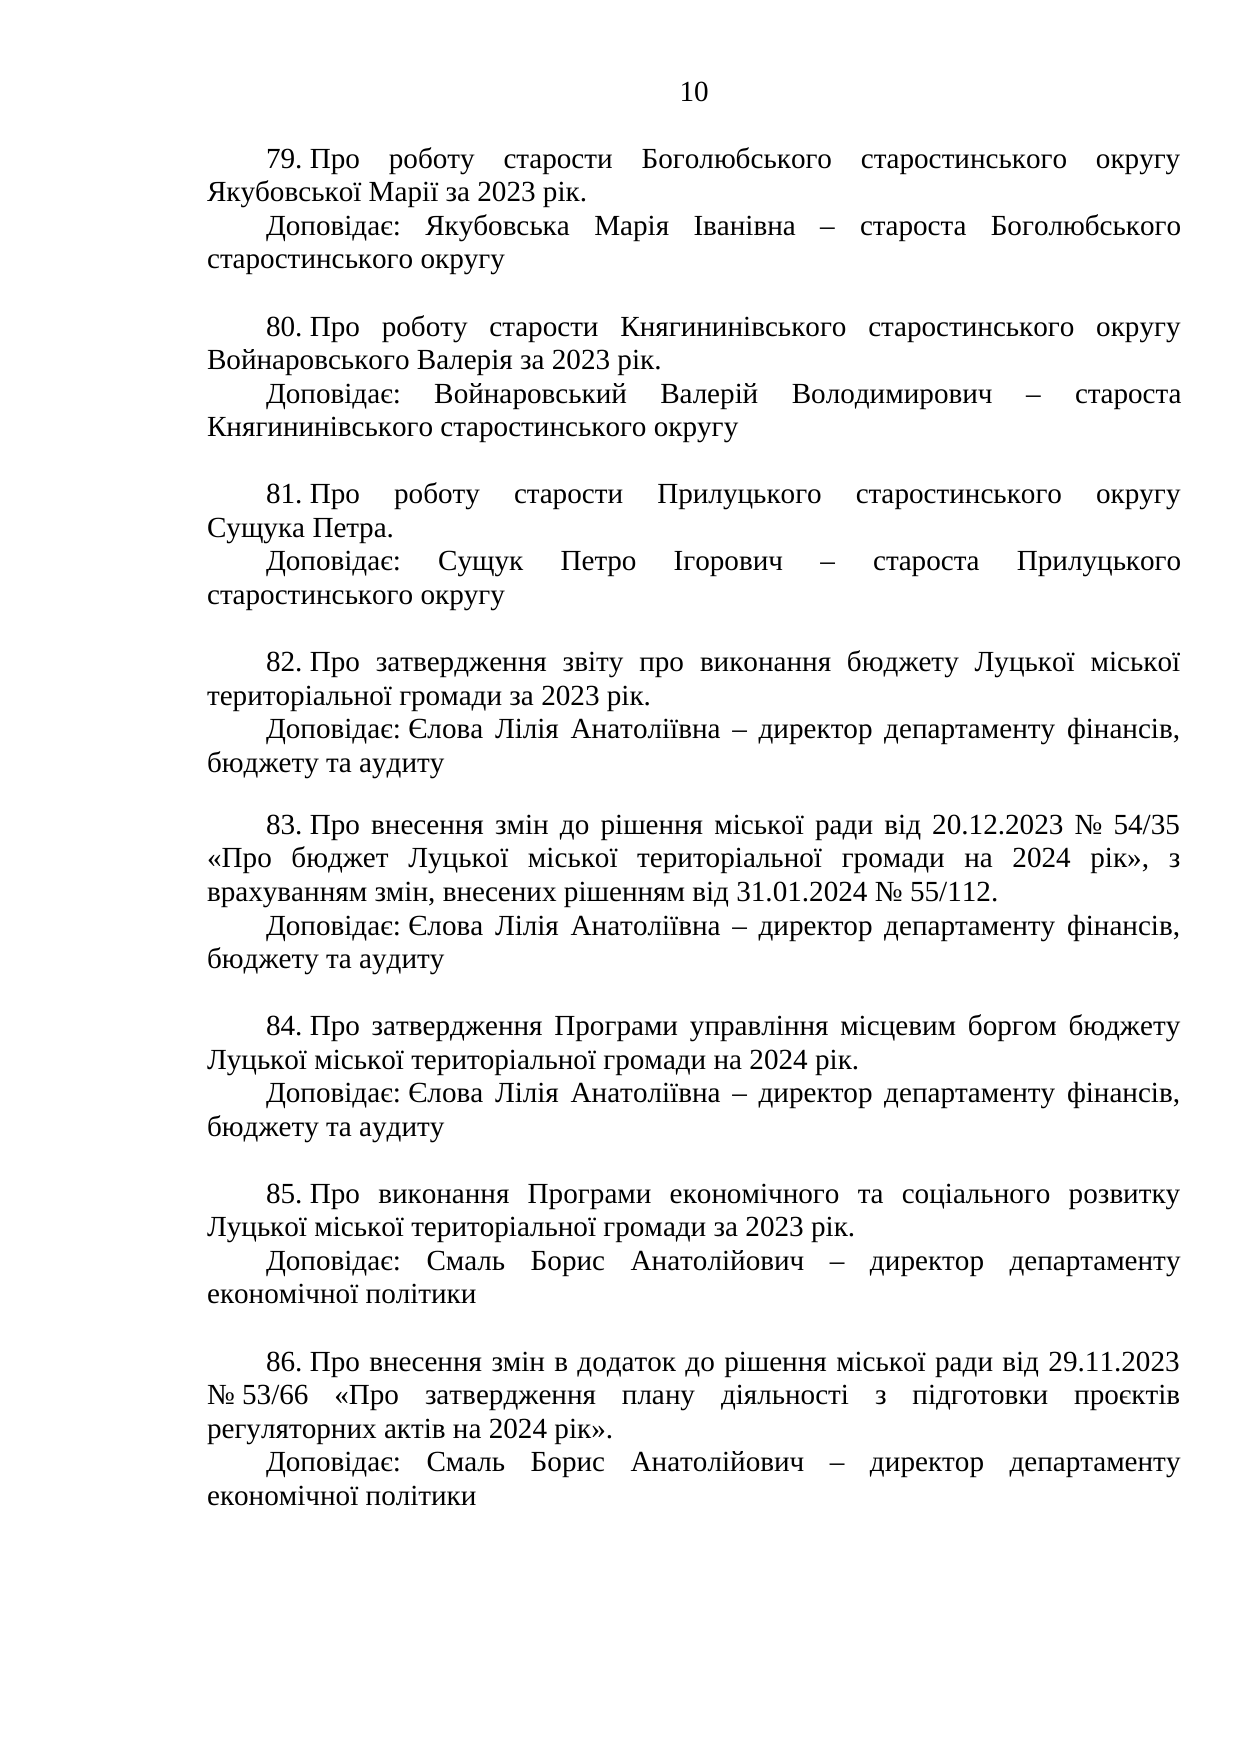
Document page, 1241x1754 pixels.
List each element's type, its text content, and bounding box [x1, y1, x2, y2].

text Доповідає: Войнаровський Валерій Володимирович – староста Княгининівського старостинського округу [207, 376, 1181, 443]
text Доповідає: Сущук Петро Ігорович – староста Прилуцького старостинського округу [207, 543, 1181, 611]
text 84. Про затвердження Програми управління місцевим боргом бюджету Луцької міської територіальної громади на 2024 рік. [207, 1008, 1181, 1075]
text 79. Про роботу старости Боголюбського старостинського округу Якубовської Марії за 2023 рік. [207, 141, 1181, 208]
text 80. Про роботу старости Княгининівського старостинського округу Войнаровського Валерія за 2023 рік. [207, 309, 1181, 376]
text Доповідає: Якубовська Марія Іванівна – староста Боголюбського старостинського округу [207, 208, 1181, 275]
text Доповідає: Смаль Борис Анатолійович – директор департаменту економічної політики [207, 1444, 1181, 1511]
text Доповідає: Єлова Лілія Анатоліївна – директор департаменту фінансів, бюджету та аудиту [207, 1075, 1181, 1142]
text Доповідає: Єлова Лілія Анатоліївна – директор департаменту фінансів, бюджету та аудиту [207, 908, 1181, 975]
text 82. Про затвердження звіту про виконання бюджету Луцької міської територіальної громади за 2023 рік. [207, 644, 1181, 711]
text 86. Про внесення змін в додаток до рішення міської ради від 29.11.2023 № 53/66 «Про затвердження плану діяльності з підготовки проєктів регуляторних актів на 2024 рік». [207, 1344, 1181, 1444]
text Доповідає: Смаль Борис Анатолійович – директор департаменту економічної політики [207, 1243, 1181, 1310]
text Доповідає: Єлова Лілія Анатоліївна – директор департаменту фінансів, бюджету та аудиту [207, 711, 1181, 778]
text 83. Про внесення змін до рішення міської ради від 20.12.2023 № 54/35 «Про бюджет Луцької міської територіальної громади на 2024 рік», з врахуванням змін, внесених рішенням від 31.01.2024 № 55/112. [207, 807, 1181, 908]
text 81. Про роботу старости Прилуцького старостинського округу Сущука Петра. [207, 476, 1181, 543]
text 85. Про виконання Програми економічного та соціального розвитку Луцької міської територіальної громади за 2023 рік. [207, 1176, 1181, 1243]
